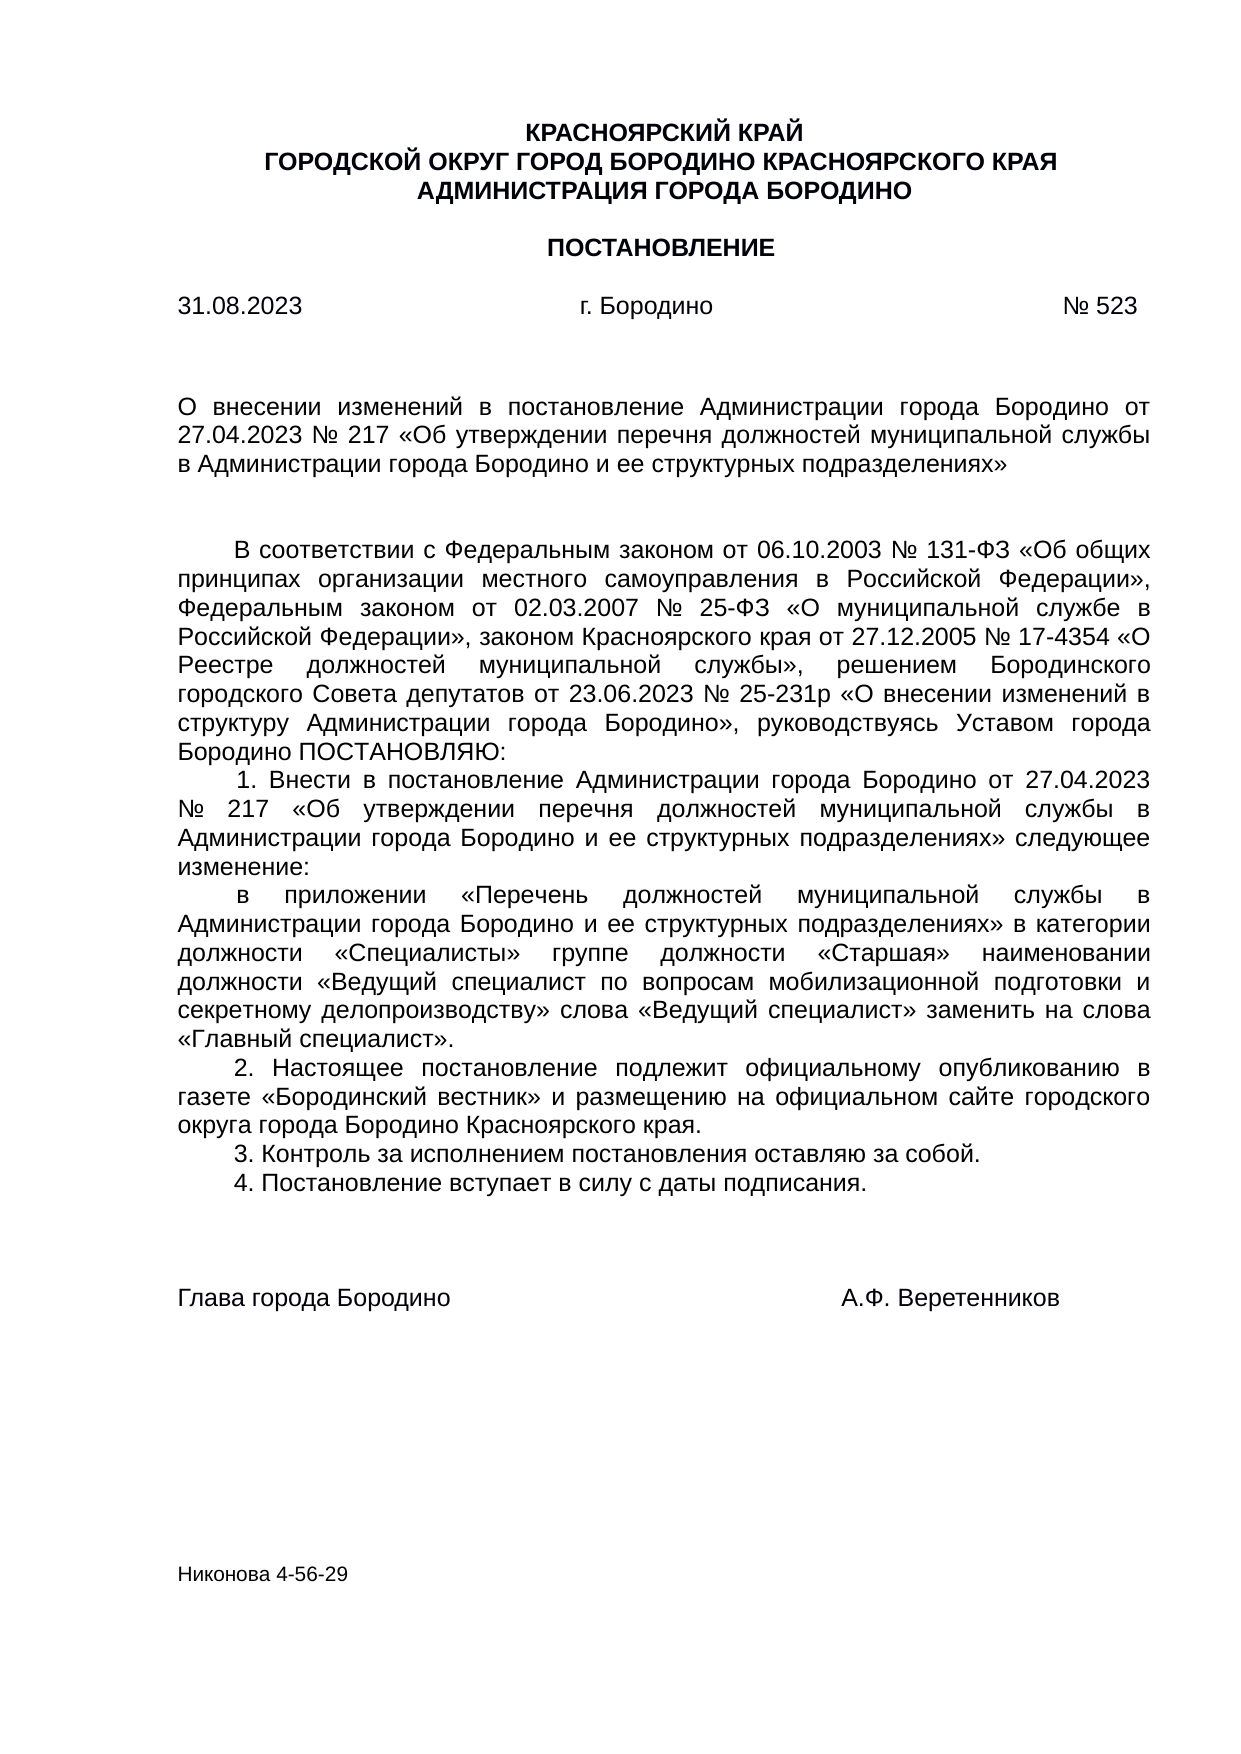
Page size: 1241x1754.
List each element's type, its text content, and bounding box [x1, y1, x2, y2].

text КРАСНОЯРСКИЙ КРАЙ [177, 118, 1152, 147]
text ГОРОДСКОЙ ОКРУГ ГОРОД БОРОДИНО КРАСНОЯРСКОГО КРАЯ [177, 147, 1152, 176]
text 3. Контроль за исполнением постановления оставляю за собой. [177, 1139, 1152, 1168]
text О внесении изменений в постановление Администрации города Бородино от 27.04.2023 № 217 «Об утверждении перечня должностей муниципальной службы в Администрации города Бородино и ее структурных подразделениях» [177, 392, 1152, 478]
text 4. Постановление вступает в силу с даты подписания. [177, 1168, 1152, 1197]
text ПОСТАНОВЛЕНИЕ [177, 233, 1152, 262]
text Никонова 4-56-29 [177, 1562, 1152, 1586]
text в приложении «Перечень должностей муниципальной службы в Администрации города Бородино и ее структурных подразделениях» в категории должности «Специалисты» группе должности «Старшая» наименовании должности «Ведущий специалист по вопросам мобилизационной подготовки и секретному делопроизводству» слова «Ведущий специалист» заменить на слова «Главный специалист». [177, 880, 1152, 1053]
text 2. Настоящее постановление подлежит официальному опубликованию в газете «Бородинский вестник» и размещению на официальном сайте городского округа города Бородино Красноярского края. [177, 1053, 1152, 1139]
text В соответствии с Федеральным законом от 06.10.2003 № 131-ФЗ «Об общих принципах организации местного самоуправления в Российской Федерации», Федеральным законом от 02.03.2007 № 25-ФЗ «О муниципальной службе в Российской Федерации», законом Красноярского края от 27.12.2005 № 17-4354 «О Реестре должностей муниципальной службы», решением Бородинского городского Совета депутатов от 23.06.2023 № 25-231р «О внесении изменений в структуру Администрации города Бородино», руководствуясь Уставом города Бородино ПОСТАНОВЛЯЮ: [177, 535, 1152, 765]
text АДМИНИСТРАЦИЯ ГОРОДА БОРОДИНО [177, 176, 1152, 204]
text Глава города Бородино А.Ф. Веретенников [177, 1283, 1152, 1312]
text 31.08.2023 г. Бородино № 523 [177, 291, 1152, 319]
text 1. Внести в постановление Администрации города Бородино от 27.04.2023 № 217 «Об утверждении перечня должностей муниципальной службы в Администрации города Бородино и ее структурных подразделениях» следующее изменение: [177, 765, 1152, 880]
